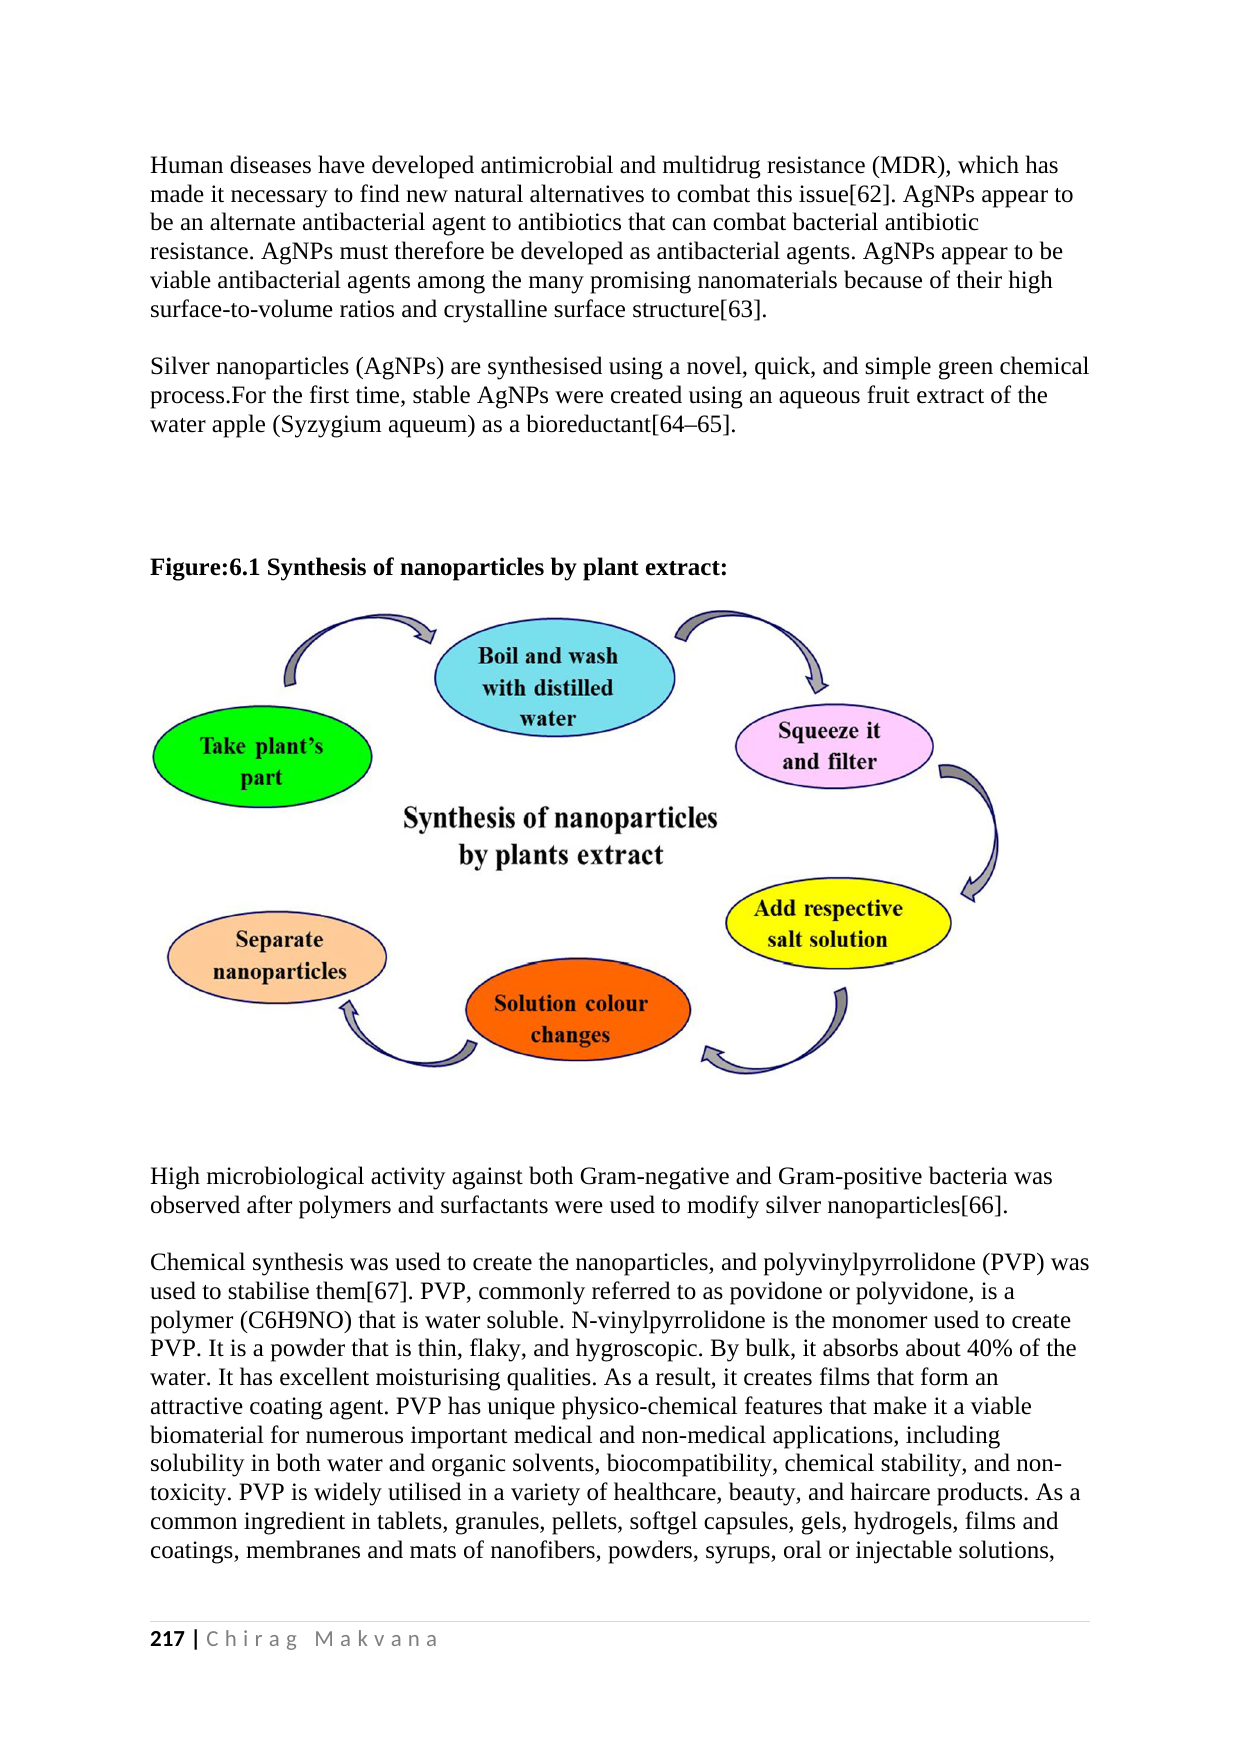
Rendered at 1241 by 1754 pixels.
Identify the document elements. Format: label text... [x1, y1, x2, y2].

text Human diseases have developed antimicrobial and multidrug resistance (MDR), which has made it necessary to find new natural alternatives to combat this issue[62]. AgNPs appear to be an alternate antibacterial agent to antibiotics that can combat bacterial antibiotic resistance. AgNPs must therefore be developed as antibacterial agents. AgNPs appear to be viable antibacterial agents among the many promising nanomaterials because of their high surface-to-volume ratios and crystalline surface structure[63]. [150, 150, 1090, 322]
text Figure:6.1 Synthesis of nanoparticles by plant extract: [150, 552, 1090, 581]
text High microbiological activity against both Gram-negative and Gram-positive bacteria was observed after polymers and surfactants were used to modify silver nanoparticles[66]. [150, 1161, 1090, 1218]
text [150, 1247, 1090, 1563]
text Silver nanoparticles (AgNPs) are synthesised using a novel, quick, and simple green chemical process.For the first time, stable AgNPs were created using an aqueous fruit extract of the water apple (Syzygium aqueum) as a bioreductant[64–65]. [150, 351, 1090, 437]
